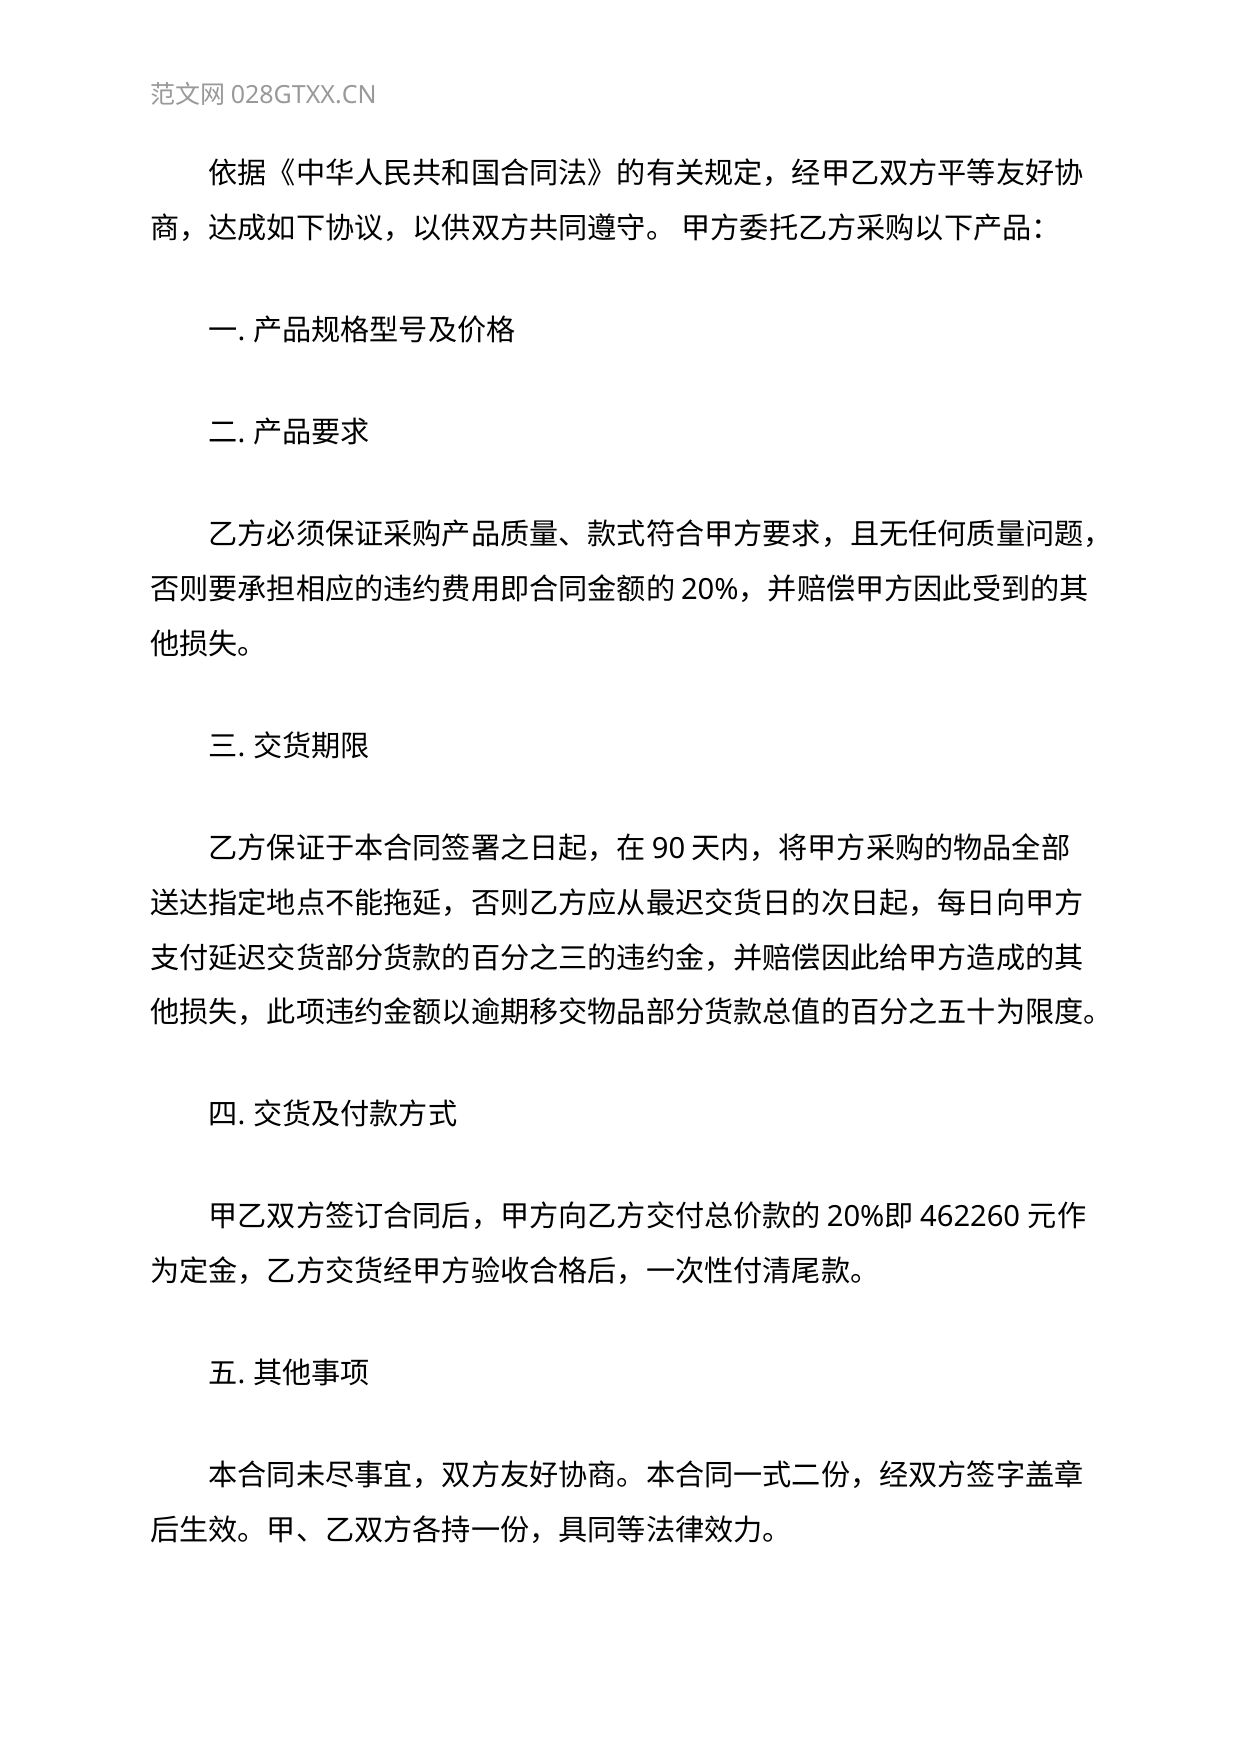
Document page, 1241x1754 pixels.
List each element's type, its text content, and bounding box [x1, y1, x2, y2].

text 五. 其他事项 [150, 1349, 1090, 1392]
text 乙方保证于本合同签署之日起，在90天内，将甲方采购的物品全部送达指定地点不能拖延，否则乙方应从最迟交货日的次日起，每日向甲方支付延迟交货部分货款的百分之三的违约金，并赔偿因此给甲方造成的其他损失，此项违约金额以逾期移交物品部分货款总值的百分之五十为限度。 [150, 824, 1090, 1031]
text 本合同未尽事宜，双方友好协商。本合同一式二份，经双方签字盖章后生效。甲、乙双方各持一份，具同等法律效力。 [150, 1452, 1090, 1549]
text 依据《中华人民共和国合同法》的有关规定，经甲乙双方平等友好协商，达成如下协议，以供双方共同遵守。 甲方委托乙方采购以下产品： [150, 150, 1090, 247]
text 乙方必须保证采购产品质量、款式符合甲方要求，且无任何质量问题，否则要承担相应的违约费用即合同金额的20%，并赔偿甲方因此受到的其他损失。 [150, 511, 1090, 663]
text 甲乙双方签订合同后，甲方向乙方交付总价款的20%即 462260 元作为定金，乙方交货经甲方验收合格后，一次性付清尾款。 [150, 1193, 1090, 1290]
text 三. 交货期限 [150, 722, 1090, 765]
text 一. 产品规格型号及价格 [150, 307, 1090, 349]
text 二. 产品要求 [150, 409, 1090, 451]
text 四. 交货及付款方式 [150, 1091, 1090, 1133]
